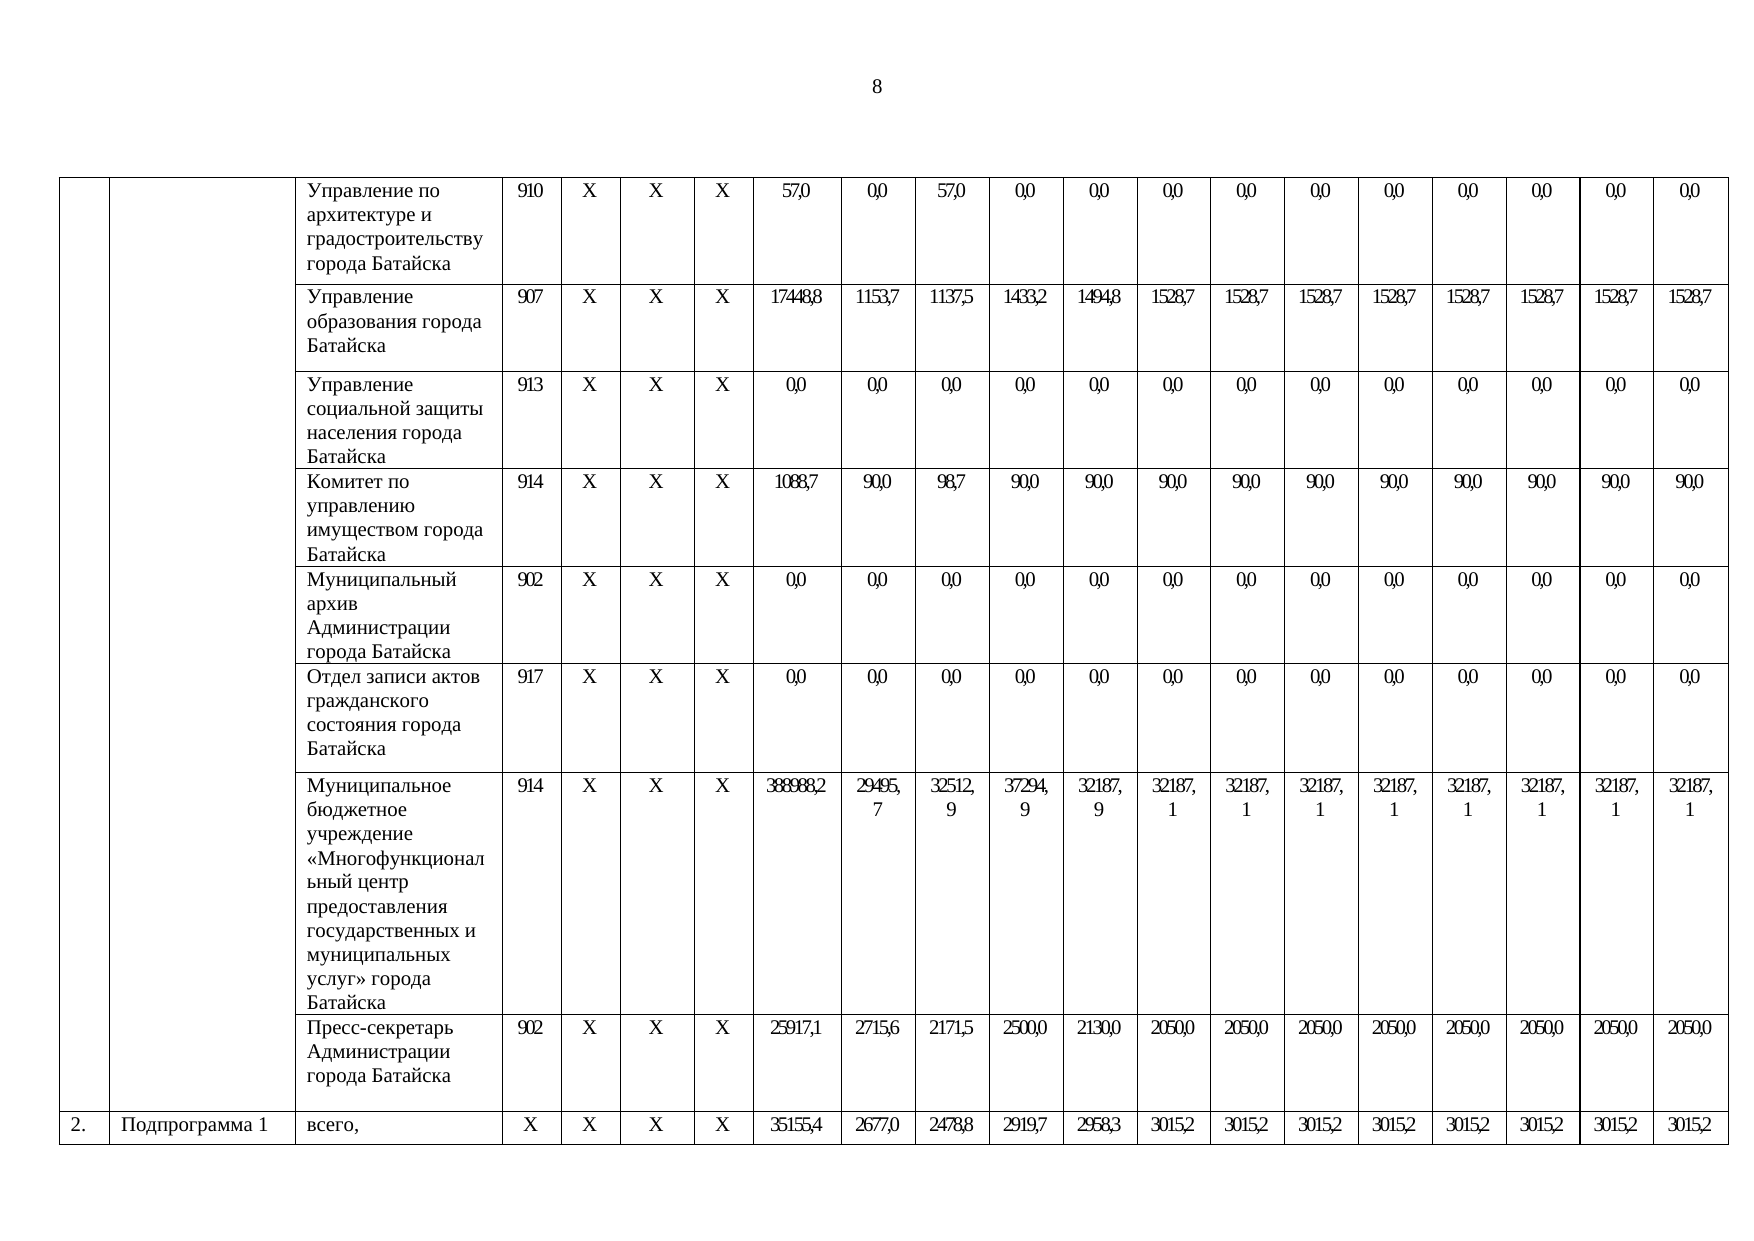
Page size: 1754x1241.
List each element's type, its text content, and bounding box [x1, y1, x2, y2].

table_cell X [621, 664, 694, 772]
table_cell 917 [503, 664, 561, 772]
table_cell 90,0 [1138, 469, 1210, 566]
table_cell X [621, 1112, 694, 1143]
table_cell 0,0 [1433, 372, 1506, 468]
table_cell 0,0 [1285, 664, 1358, 772]
table_cell 1528,7 [1359, 285, 1432, 371]
table_cell 32187,1 [1433, 773, 1506, 1014]
table_cell 90,0 [1359, 469, 1432, 566]
table_cell 25917,1 [754, 1015, 841, 1111]
table_cell 3015,2 [1138, 1112, 1210, 1143]
table_cell 902 [503, 567, 561, 663]
table_cell 90,0 [990, 469, 1063, 566]
table_cell 2677,0 [842, 1112, 915, 1143]
table_cell X [503, 1112, 561, 1143]
table_cell 2130,0 [1064, 1015, 1137, 1111]
table_cell 0,0 [754, 664, 841, 772]
table_cell X [562, 664, 620, 772]
table_cell 0,0 [754, 372, 841, 468]
table_cell 0,0 [916, 567, 989, 663]
table_cell 32187,9 [1064, 773, 1137, 1014]
table_cell Комитет по управлению имуществом города Батайска [296, 469, 502, 566]
table_cell 1433,2 [990, 285, 1063, 371]
table_cell 2050,0 [1433, 1015, 1506, 1111]
table_cell 0,0 [1211, 664, 1284, 772]
table_cell 2050,0 [1359, 1015, 1432, 1111]
table_cell Муниципальное бюджетное учреждение «Многофункциональный центр предоставления государственных и муниципальных услуг» города Батайска [296, 773, 502, 1014]
table_cell 0,0 [842, 372, 915, 468]
table_cell X [562, 178, 620, 283]
table_cell 90,0 [1433, 469, 1506, 566]
table_cell 32187,1 [1138, 773, 1210, 1014]
table_cell 907 [503, 285, 561, 371]
table_cell 0,0 [1654, 664, 1728, 772]
table_cell 2050,0 [1581, 1015, 1653, 1111]
table_cell X [621, 773, 694, 1014]
table_cell X [621, 285, 694, 371]
table_cell 90,0 [1654, 469, 1728, 566]
table_cell 2050,0 [1285, 1015, 1358, 1111]
table_cell 3015,2 [1507, 1112, 1579, 1143]
table_cell 0,0 [1138, 372, 1210, 468]
table_cell Управление образования города Батайска [296, 285, 502, 371]
table_cell 2050,0 [1138, 1015, 1210, 1111]
table_cell 0,0 [1507, 664, 1579, 772]
table_cell 1528,7 [1654, 285, 1728, 371]
table_cell 32187,1 [1285, 773, 1358, 1014]
table_cell 1153,7 [842, 285, 915, 371]
table_cell 2171,5 [916, 1015, 989, 1111]
table_cell 2715,6 [842, 1015, 915, 1111]
table_cell 3015,2 [1211, 1112, 1284, 1143]
table_cell 90,0 [1581, 469, 1653, 566]
table_cell 2958,3 [1064, 1112, 1137, 1143]
table_cell 32512,9 [916, 773, 989, 1014]
table_cell X [621, 372, 694, 468]
table_cell 0,0 [1507, 567, 1579, 663]
table_cell 3015,2 [1581, 1112, 1653, 1143]
table_cell 90,0 [1507, 469, 1579, 566]
table_cell Пресс-секретарь Администрации города Батайска [296, 1015, 502, 1111]
table_cell 90,0 [1064, 469, 1137, 566]
table_cell Муниципальный архив Администрации города Батайска [296, 567, 502, 663]
table_cell 2050,0 [1654, 1015, 1728, 1111]
table_cell X [695, 285, 753, 371]
table_cell 0,0 [990, 664, 1063, 772]
table_cell 1528,7 [1138, 285, 1210, 371]
table_cell 0,0 [1654, 567, 1728, 663]
table_cell 0,0 [1211, 372, 1284, 468]
table_cell 37294,9 [990, 773, 1063, 1014]
table_cell 2478,8 [916, 1112, 989, 1143]
table_cell 0,0 [1433, 664, 1506, 772]
table_cell X [562, 285, 620, 371]
table_cell 1528,7 [1433, 285, 1506, 371]
table_cell X [562, 567, 620, 663]
table_cell X [562, 372, 620, 468]
table_cell 1528,7 [1285, 285, 1358, 371]
table_cell 32187,1 [1581, 773, 1653, 1014]
table_cell 1528,7 [1581, 285, 1653, 371]
table_cell 3015,2 [1433, 1112, 1506, 1143]
table_cell X [562, 469, 620, 566]
table_cell 910 [503, 178, 561, 283]
table_cell 2500,0 [990, 1015, 1063, 1111]
table_cell 32187,1 [1359, 773, 1432, 1014]
table_cell 90,0 [842, 469, 915, 566]
table_cell 2050,0 [1211, 1015, 1284, 1111]
table_cell 98,7 [916, 469, 989, 566]
table_cell 0,0 [842, 567, 915, 663]
table_cell 0,0 [1359, 567, 1432, 663]
table_cell 90,0 [1211, 469, 1284, 566]
table_cell 0,0 [842, 178, 915, 283]
table_cell X [562, 1112, 620, 1143]
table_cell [110, 1112, 295, 1143]
table_cell 914 [503, 469, 561, 566]
table_cell 0,0 [1285, 178, 1358, 283]
table_cell 0,0 [1433, 567, 1506, 663]
table_cell 0,0 [1138, 664, 1210, 772]
table_cell 1528,7 [1507, 285, 1579, 371]
table_cell 0,0 [916, 664, 989, 772]
table_cell 0,0 [1581, 664, 1653, 772]
table_cell 90,0 [1285, 469, 1358, 566]
table_cell X [695, 469, 753, 566]
table_cell 57,0 [754, 178, 841, 283]
table_cell 35155,4 [754, 1112, 841, 1143]
table_cell 3015,2 [1654, 1112, 1728, 1143]
table_cell 0,0 [1654, 178, 1728, 283]
table_cell 914 [503, 773, 561, 1014]
table_cell X [695, 372, 753, 468]
table_cell 2. [60, 1112, 109, 1143]
table_cell Отдел записи актов гражданского состояния города Батайска [296, 664, 502, 772]
table_cell X [695, 178, 753, 283]
table_cell 913 [503, 372, 561, 468]
table_cell 902 [503, 1015, 561, 1111]
table_cell 0,0 [916, 372, 989, 468]
table_cell 32187,1 [1507, 773, 1579, 1014]
table_cell 0,0 [1211, 178, 1284, 283]
table_cell X [695, 664, 753, 772]
table_cell 17448,8 [754, 285, 841, 371]
table_cell X [621, 1015, 694, 1111]
table_cell 2050,0 [1507, 1015, 1579, 1111]
table_cell 0,0 [1581, 567, 1653, 663]
table_cell 0,0 [1359, 178, 1432, 283]
table_cell X [562, 773, 620, 1014]
table_cell 388988,2 [754, 773, 841, 1014]
table_cell 1088,7 [754, 469, 841, 566]
table_cell 0,0 [1138, 178, 1210, 283]
table_cell 0,0 [1359, 664, 1432, 772]
table_cell 2919,7 [990, 1112, 1063, 1143]
table_cell X [695, 567, 753, 663]
table_cell 3015,2 [1359, 1112, 1432, 1143]
table_cell 0,0 [1433, 178, 1506, 283]
table_cell 0,0 [1654, 372, 1728, 468]
table_cell 0,0 [1064, 372, 1137, 468]
table_cell 0,0 [990, 372, 1063, 468]
table_cell 0,0 [1064, 567, 1137, 663]
table_cell 32187,1 [1654, 773, 1728, 1014]
table_cell 0,0 [1581, 372, 1653, 468]
table_cell 1137,5 [916, 285, 989, 371]
table_cell всего, в том числе: [296, 1112, 502, 1143]
table_cell X [621, 178, 694, 283]
table_cell 0,0 [1581, 178, 1653, 283]
table_cell 0,0 [1507, 178, 1579, 283]
table_cell 0,0 [754, 567, 841, 663]
table_cell X [621, 469, 694, 566]
table_cell 0,0 [1285, 372, 1358, 468]
table_cell 0,0 [1507, 372, 1579, 468]
table_cell 57,0 [916, 178, 989, 283]
table_cell 32187,1 [1211, 773, 1284, 1014]
table_cell 0,0 [990, 178, 1063, 283]
table_cell 0,0 [1138, 567, 1210, 663]
table_cell X [562, 1015, 620, 1111]
table_cell Управление социальной защиты населения города Батайска [296, 372, 502, 468]
table_cell X [695, 773, 753, 1014]
table_cell 0,0 [1285, 567, 1358, 663]
table_cell X [621, 567, 694, 663]
table_cell 0,0 [1064, 178, 1137, 283]
table_cell X [695, 1015, 753, 1111]
table_cell 0,0 [1211, 567, 1284, 663]
table_cell 0,0 [1359, 372, 1432, 468]
table_cell Управление по архитектуре и градостроительству города Батайска [296, 178, 502, 283]
table_cell X [695, 1112, 753, 1143]
table_cell 29495,7 [842, 773, 915, 1014]
table_cell 3015,2 [1285, 1112, 1358, 1143]
table_cell 1494,8 [1064, 285, 1137, 371]
table_cell 1528,7 [1211, 285, 1284, 371]
table_cell 0,0 [1064, 664, 1137, 772]
table_cell 0,0 [990, 567, 1063, 663]
table_cell 0,0 [842, 664, 915, 772]
